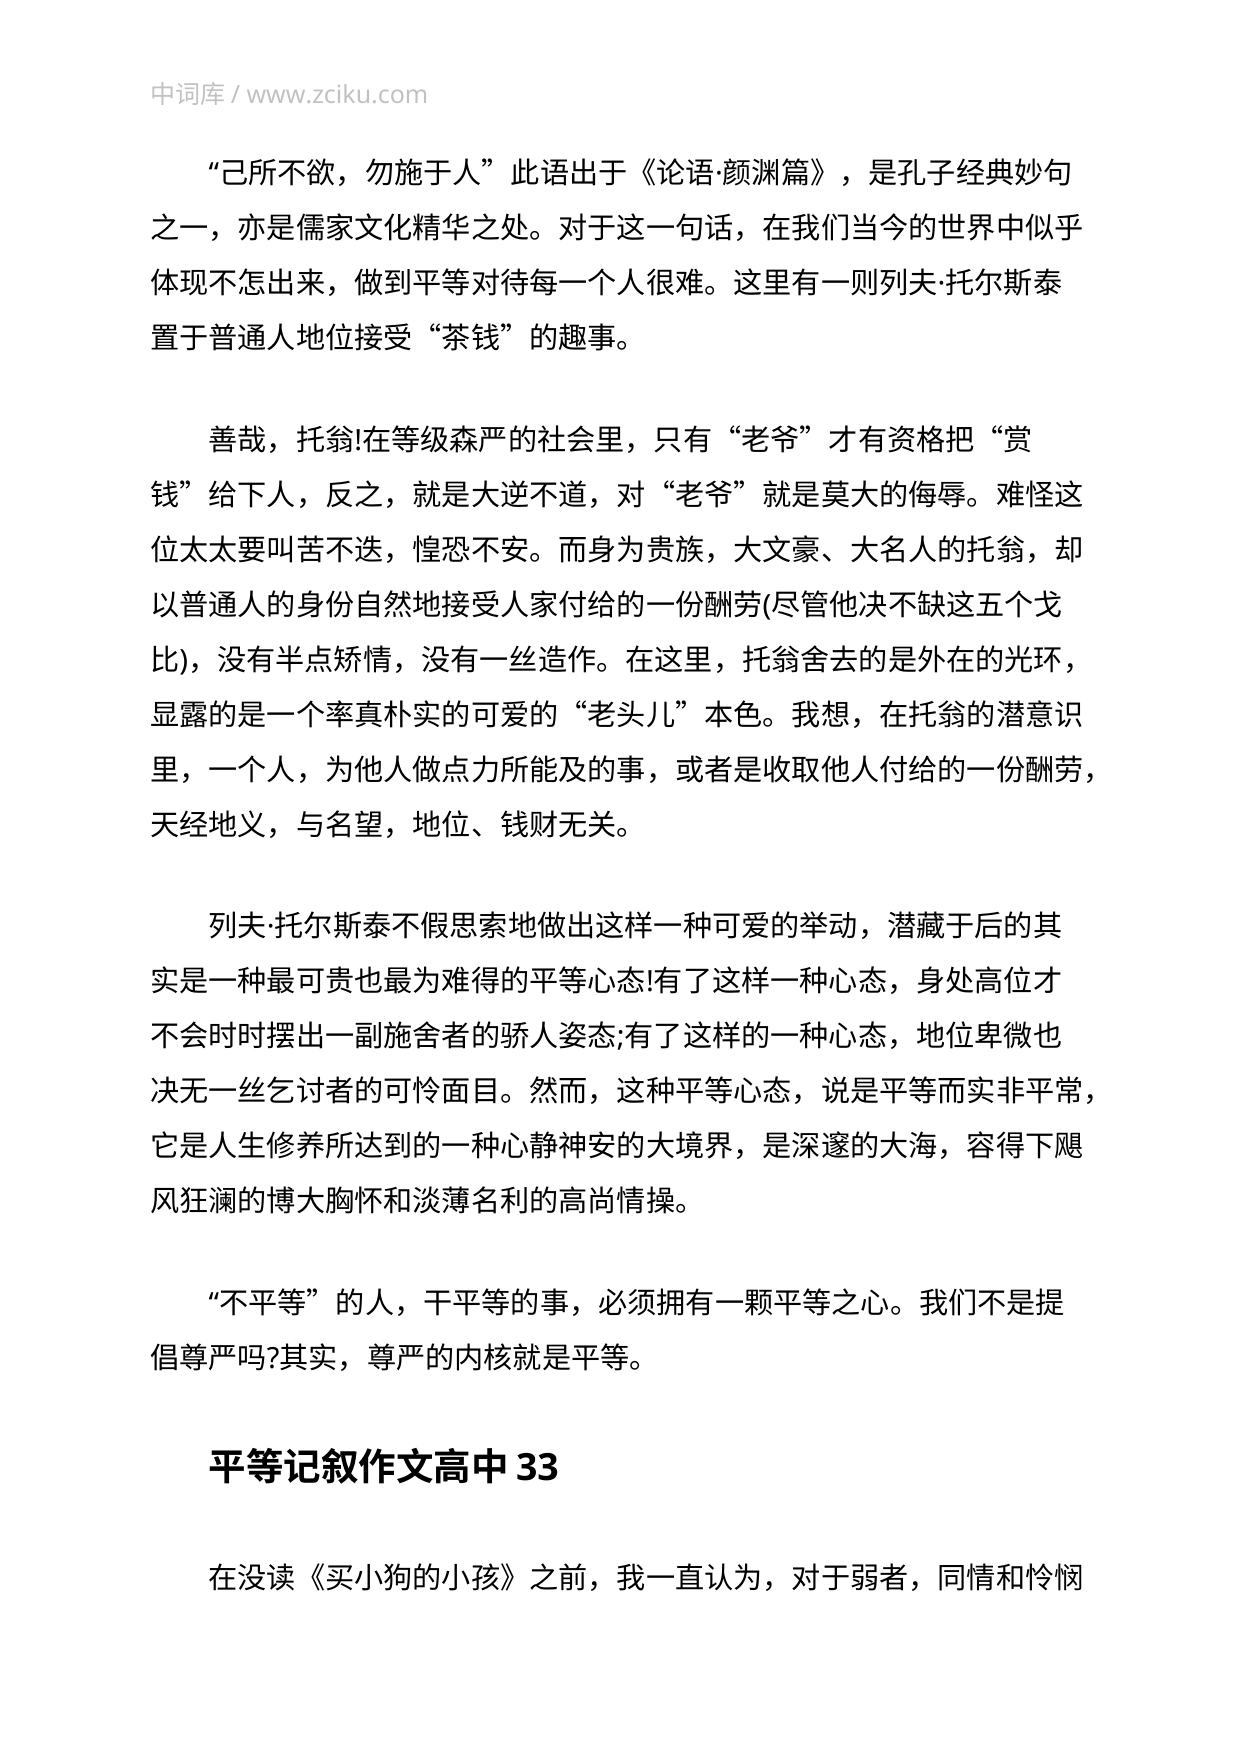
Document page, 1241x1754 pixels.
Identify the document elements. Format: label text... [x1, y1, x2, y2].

text 平等记叙作文高中33 [150, 1437, 1090, 1491]
text 善哉，托翁!在等级森严的社会里，只有“老爷”才有资格把“赏钱”给下人，反之，就是大逆不道，对“老爷”就是莫大的侮辱。难怪这位太太要叫苦不迭，惶恐不安。而身为贵族，大文豪、大名人的托翁，却以普通人的身份自然地接受人家付给的一份酬劳(尽管他决不缺这五个戈比)，没有半点矫情，没有一丝造作。在这里，托翁舍去的是外在的光环，显露的是一个率真朴实的可爱的“老头儿”本色。我想，在托翁的潜意识里，一个人，为他人做点力所能及的事，或者是收取他人付给的一份酬劳，天经地义，与名望，地位、钱财无关。 [150, 417, 1090, 843]
text “不平等”的人，干平等的事，必须拥有一颗平等之心。我们不是提倡尊严吗?其实，尊严的内核就是平等。 [150, 1279, 1090, 1377]
text “己所不欲，勿施于人”此语出于《论语·颜渊篇》，是孔子经典妙句之一，亦是儒家文化精华之处。对于这一句话，在我们当今的世界中似乎体现不怎出来，做到平等对待每一个人很难。这里有一则列夫·托尔斯泰置于普通人地位接受“茶钱”的趣事。 [150, 150, 1090, 357]
text 列夫·托尔斯泰不假思索地做出这样一种可爱的举动，潜藏于后的其实是一种最可贵也最为难得的平等心态!有了这样一种心态，身处高位才不会时时摆出一副施舍者的骄人姿态;有了这样的一种心态，地位卑微也决无一丝乞讨者的可怜面目。然而，这种平等心态，说是平等而实非平常，它是人生修养所达到的一种心静神安的大境界，是深邃的大海，容得下飓风狂澜的博大胸怀和淡薄名利的高尚情操。 [150, 903, 1090, 1220]
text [150, 1554, 1090, 1596]
